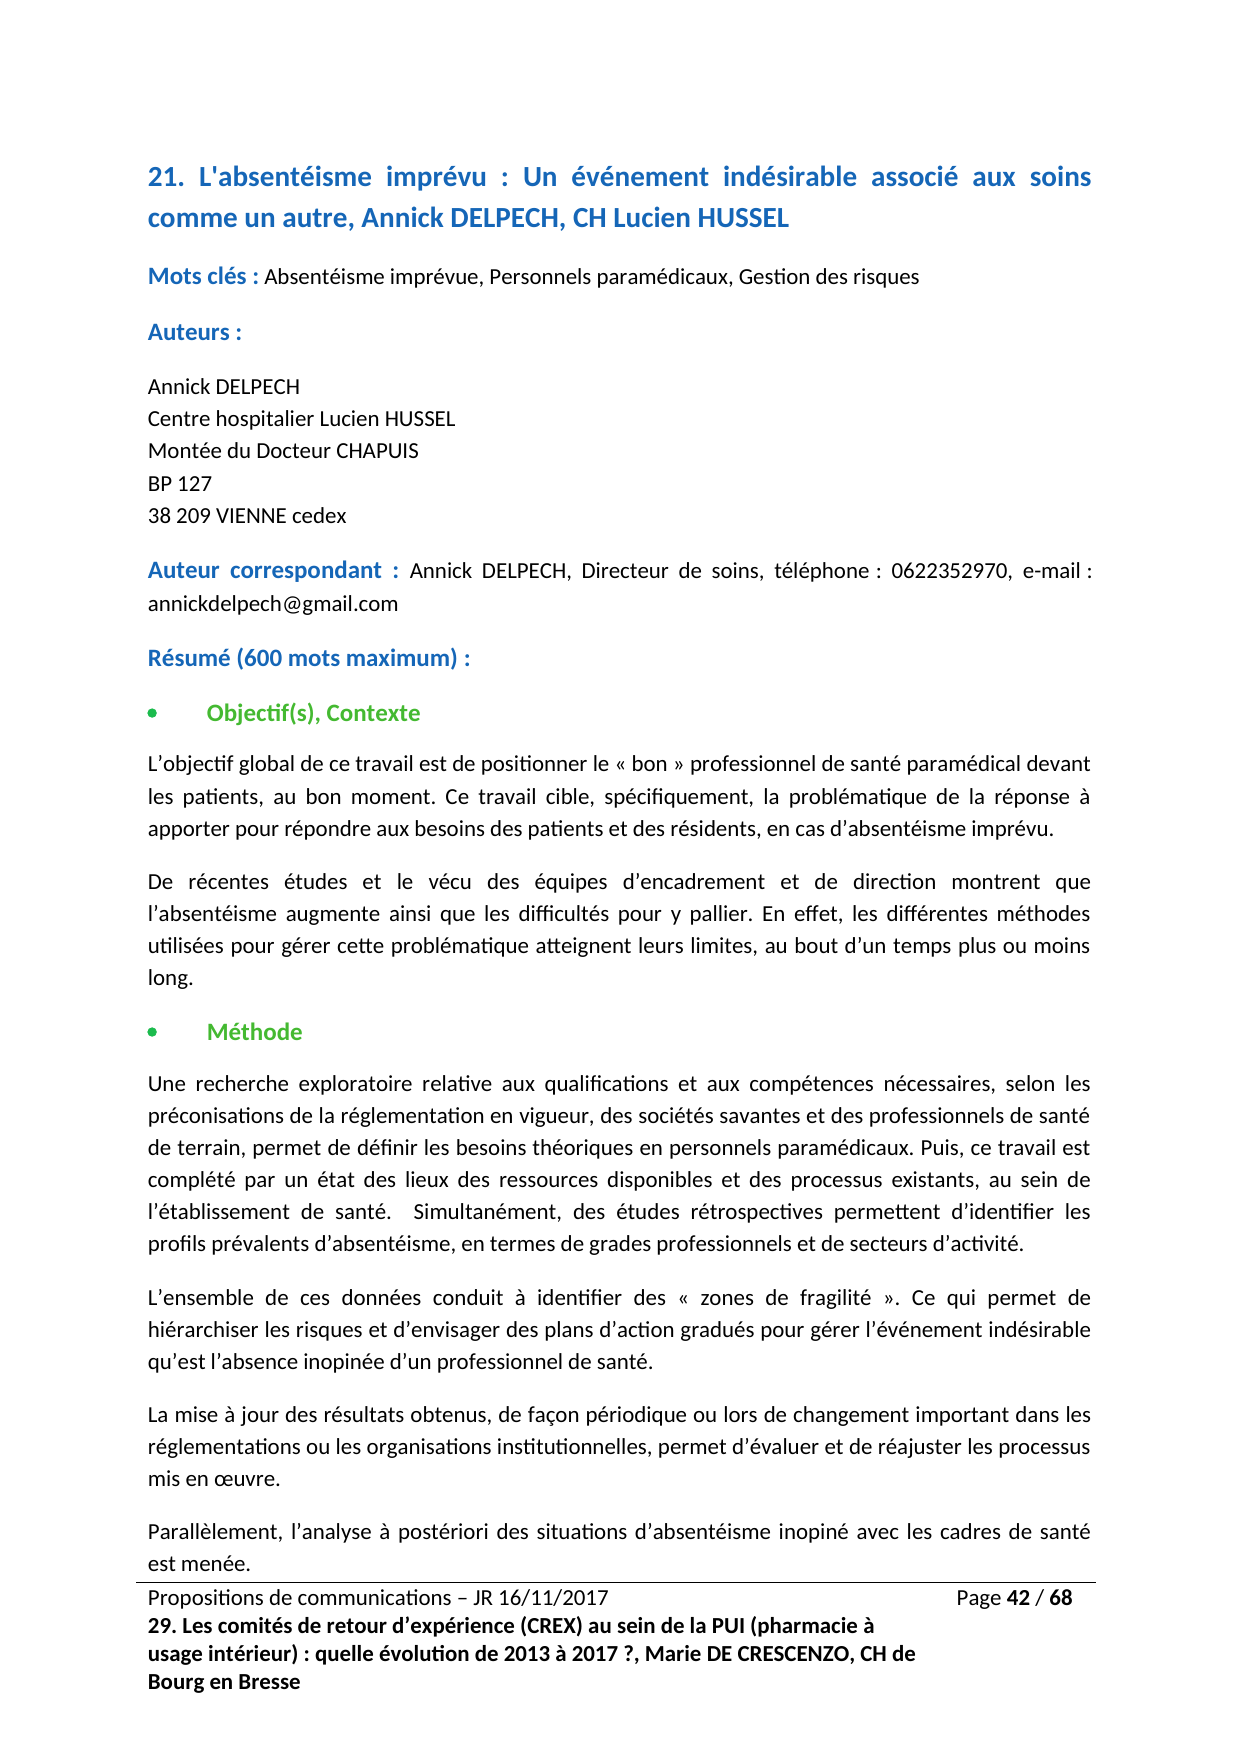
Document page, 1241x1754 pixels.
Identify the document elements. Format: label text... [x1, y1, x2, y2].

text Montée du Docteur CHAPUIS [148, 437, 1093, 464]
text L’ensemble de ces données conduit à identifier des « zones de fragilité ». Ce qui permet de hiérarchiser les risques et d’envisager des plans d’action gradués pour gérer l’événement indésirable qu’est l’absence inopinée d’un professionnel de santé. [148, 1283, 1093, 1375]
text Mots clés : Absentéisme imprévue, Personnels paramédicaux, Gestion des risques [148, 261, 1093, 291]
text Résumé (600 mots maximum) : [148, 642, 1093, 672]
text La mise à jour des résultats obtenus, de façon périodique ou lors de changement important dans les réglementations ou les organisations institutionnelles, permet d’évaluer et de réajuster les processus mis en œuvre. [148, 1400, 1093, 1492]
text L’objectif global de ce travail est de positionner le « bon » professionnel de santé paramédical devant les patients, au bon moment. Ce travail cible, spécifiquement, la problématique de la réponse à apporter pour répondre aux besoins des patients et des résidents, en cas d’absentéisme imprévu. [148, 749, 1093, 842]
subtitle 21. L'absentéisme imprévu : Un événement indésirable associé aux soins comme un autre, Annick DELPECH, CH Lucien HUSSEL [148, 158, 1093, 234]
list Méthode [148, 1017, 1093, 1047]
text Auteur correspondant : Annick DELPECH, Directeur de soins, téléphone : 0622352970, e-mail : annickdelpech@gmail.com [148, 554, 1093, 617]
text 38 209 VIENNE cedex [148, 501, 1093, 529]
text Auteurs : [148, 316, 1093, 347]
text De récentes études et le vécu des équipes d’encadrement et de direction montrent que l’absentéisme augmente ainsi que les difficultés pour y pallier. En effet, les différentes méthodes utilisées pour gérer cette problématique atteignent leurs limites, au bout d’un temps plus ou moins long. [148, 867, 1093, 992]
text Centre hospitalier Lucien HUSSEL [148, 404, 1093, 432]
text BP 127 [148, 469, 1093, 497]
text Annick DELPECH [148, 372, 1093, 400]
text Parallèlement, l’analyse à postériori des situations d’absentéisme inopiné avec les cadres de santé est menée. [148, 1517, 1093, 1578]
list Objectif(s), Contexte [148, 697, 1093, 728]
text Une recherche exploratoire relative aux qualifications et aux compétences nécessaires, selon les préconisations de la réglementation en vigueur, des sociétés savantes et des professionnels de santé de terrain, permet de définir les besoins théoriques en personnels paramédicaux. Puis, ce travail est complété par un état des lieux des ressources disponibles et des processus existants, au sein de l’établissement de santé. Simultanément, des études rétrospectives permettent d’identifier les profils prévalents d’absentéisme, en termes de grades professionnels et de secteurs d’activité. [148, 1069, 1093, 1258]
